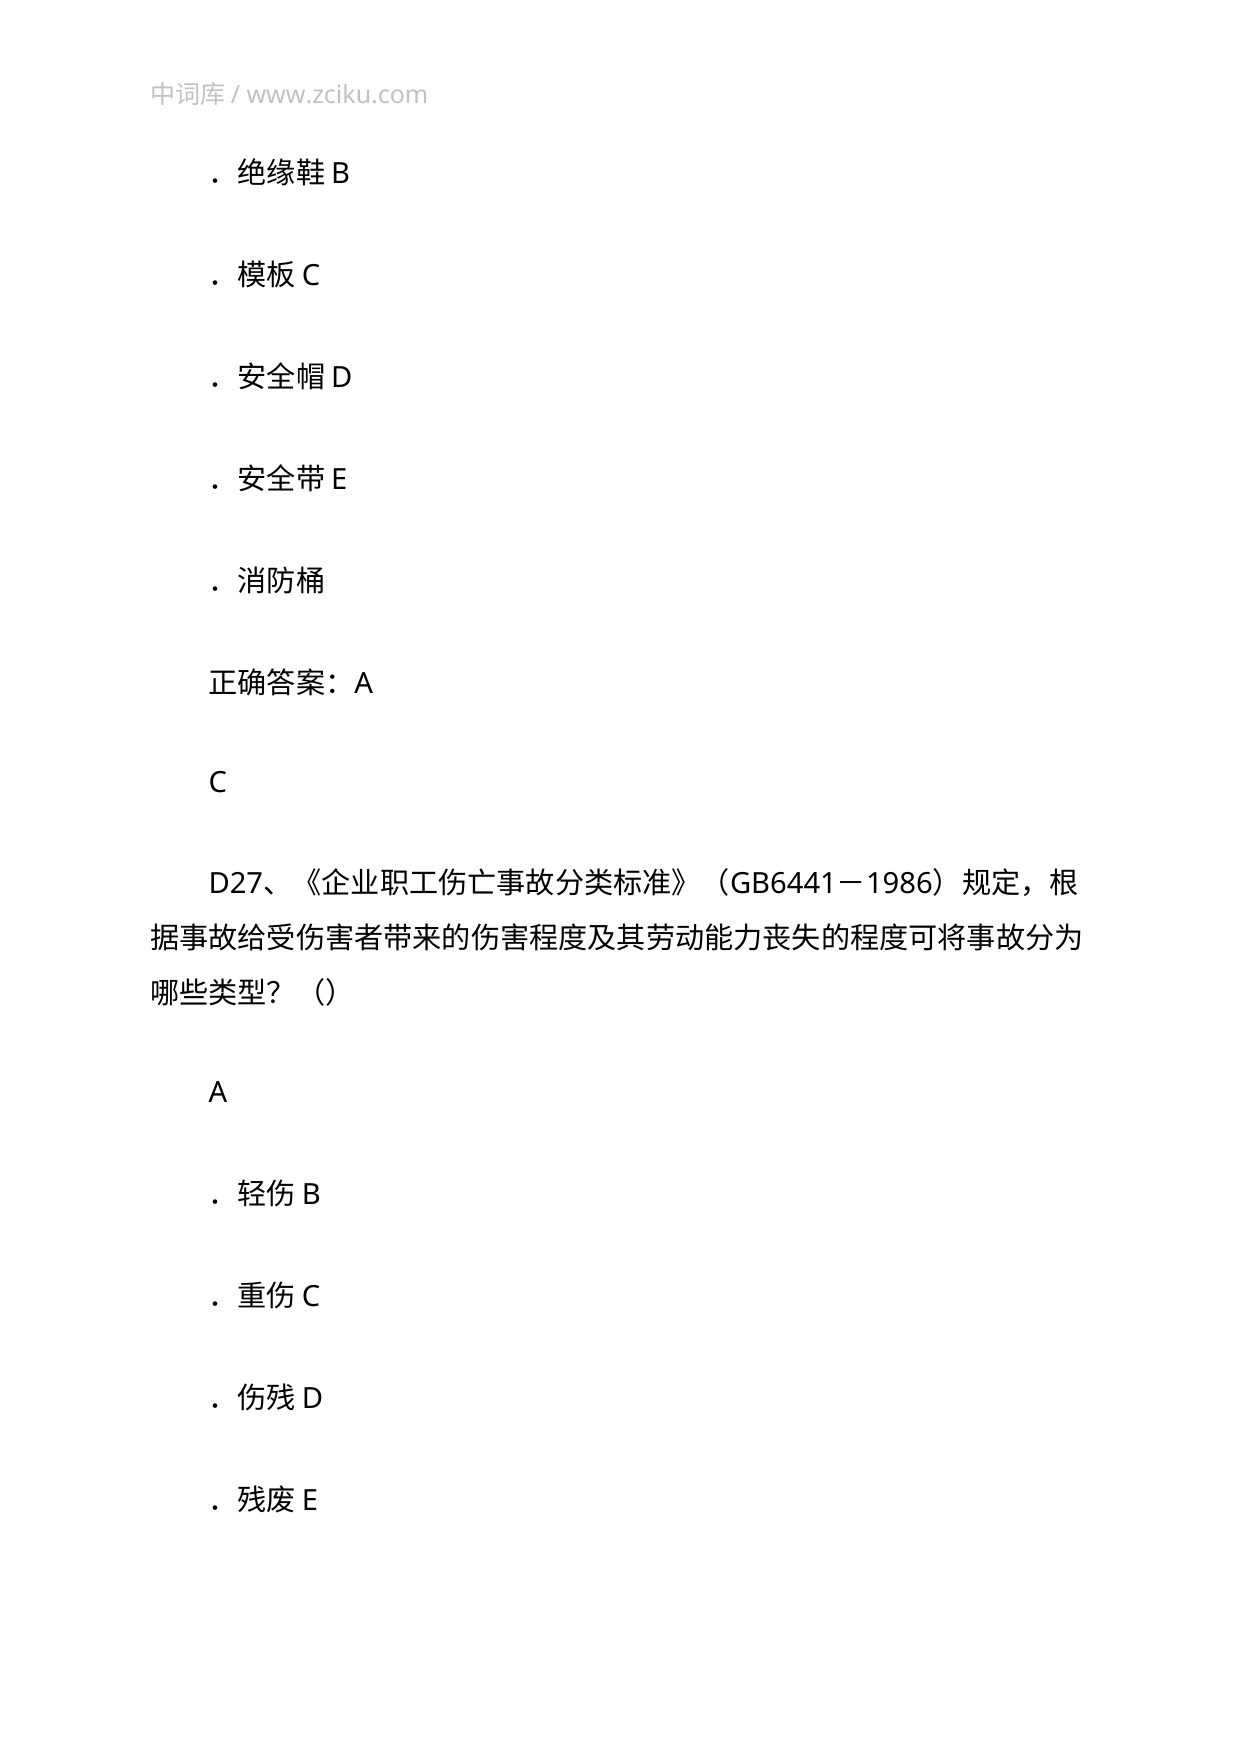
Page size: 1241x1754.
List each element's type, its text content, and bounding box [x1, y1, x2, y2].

text ．安全帽D [150, 354, 1090, 396]
text A [150, 1072, 1090, 1111]
text ．轻伤B [150, 1170, 1090, 1213]
text C [150, 762, 1090, 801]
text ．模板C [150, 252, 1090, 294]
text ．消防桶 [150, 558, 1090, 600]
text ．绝缘鞋B [150, 150, 1090, 192]
text 正确答案：A [150, 660, 1090, 702]
text ．残废E [150, 1476, 1090, 1518]
text D27、《企业职工伤亡事故分类标准》（GB6441－1986）规定，根据事故给受伤害者带来的伤害程度及其劳动能力丧失的程度可将事故分为哪些类型？（） [150, 860, 1090, 1012]
text ．安全带E [150, 456, 1090, 498]
text ．伤残D [150, 1374, 1090, 1417]
text ．重伤C [150, 1272, 1090, 1314]
